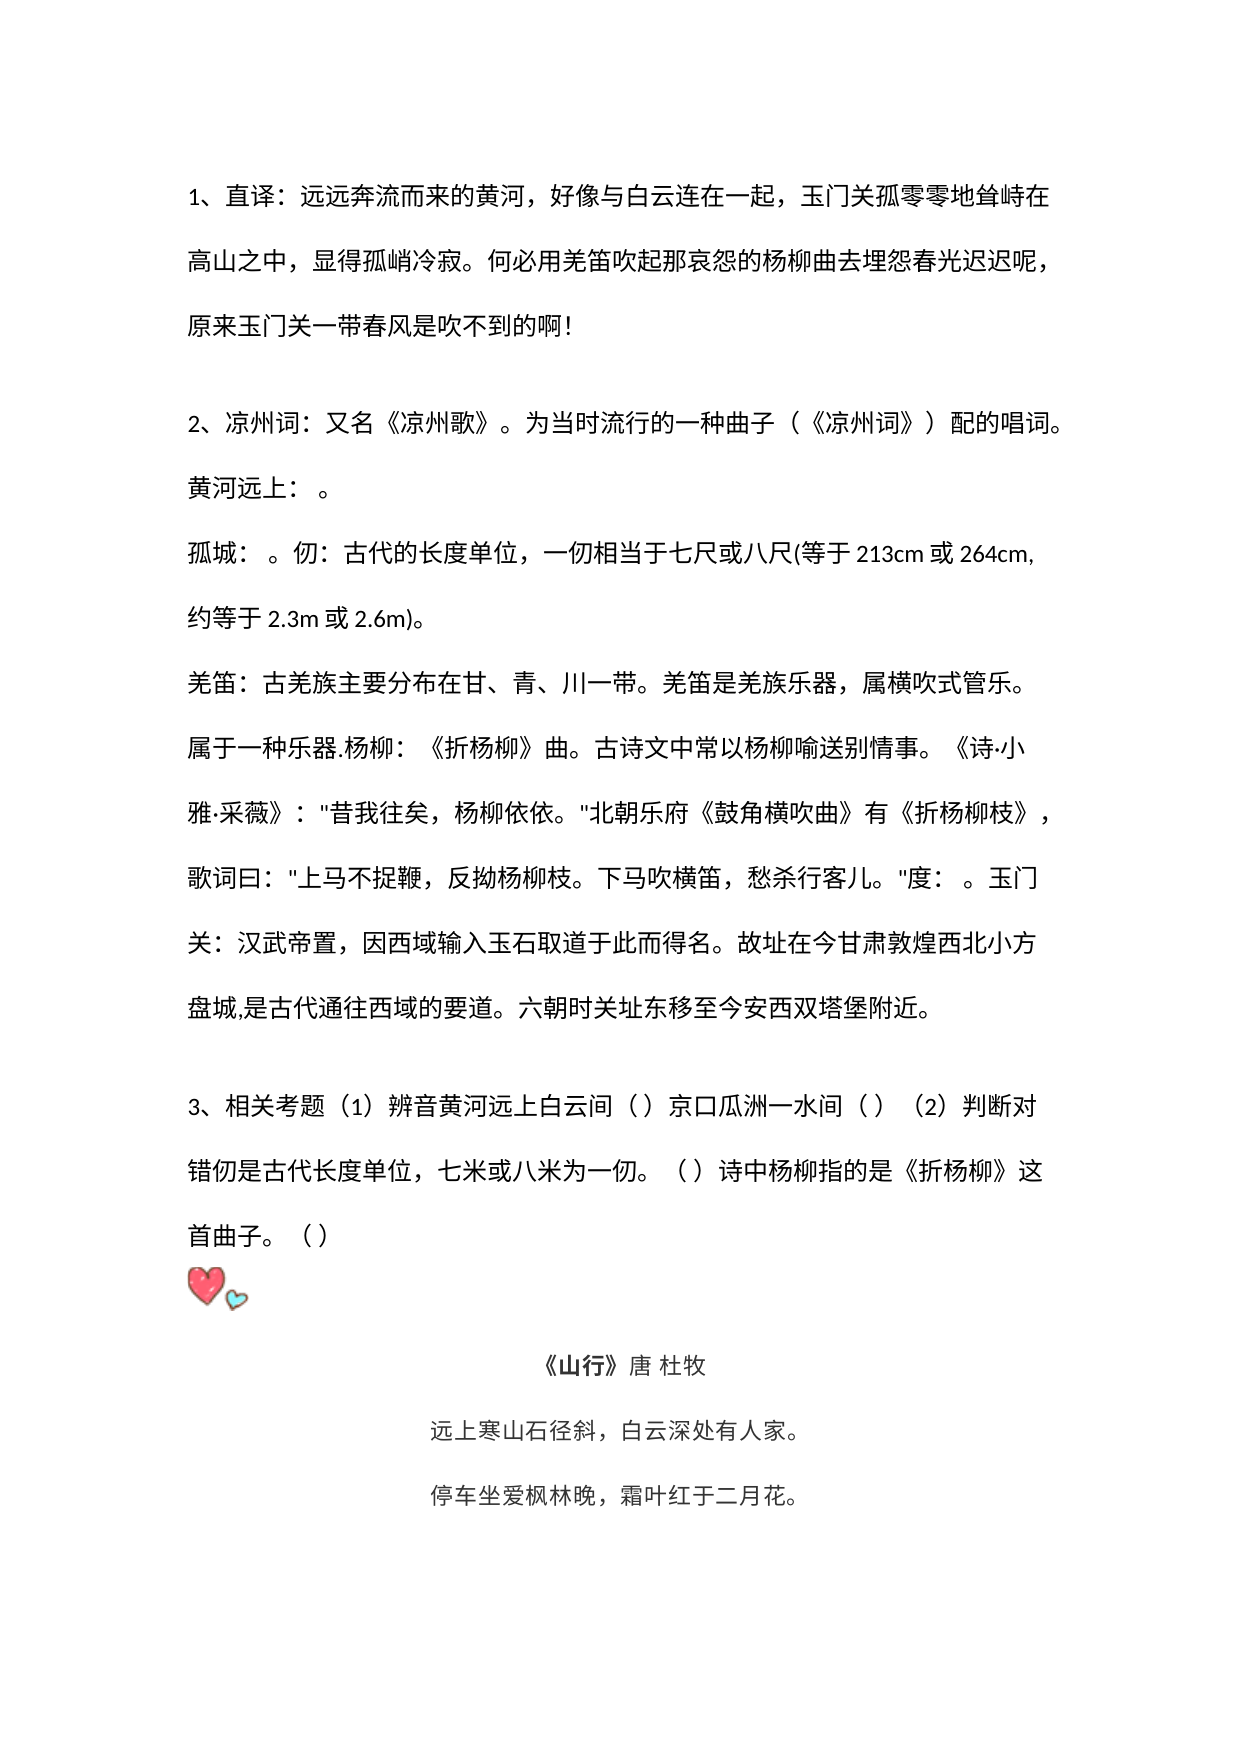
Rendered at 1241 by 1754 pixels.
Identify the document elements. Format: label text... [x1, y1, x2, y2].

text 羌笛：古羌族主要分布在甘、青、川一带。羌笛是羌族乐器，属横吹式管乐。属于一种乐器.杨柳：《折杨柳》曲。古诗文中常以杨柳喻送别情事。《诗·小雅·采薇》："昔我往矣，杨柳依依。"北朝乐府《鼓角横吹曲》有《折杨柳枝》，歌词曰："上马不捉鞭，反拗杨柳枝。下马吹横笛，愁杀行客儿。"度： 。玉门关：汉武帝置，因西域输入玉石取道于此而得名。故址在今甘肃敦煌西北小方盘城,是古代通往西域的要道。六朝时关址东移至今安西双塔堡附近。 [187, 649, 1053, 1039]
text 3、相关考题（1）辨音黄河远上白云间（ ）京口瓜洲一水间（ ）（2）判断对错仞是古代长度单位，七米或八米为一仞。（ ）诗中杨柳指的是《折杨柳》这首曲子。（ ） [187, 1072, 1053, 1267]
text 1、直译：远远奔流而来的黄河，好像与白云连在一起，玉门关孤零零地耸峙在高山之中，显得孤峭冷寂。何必用羌笛吹起那哀怨的杨柳曲去埋怨春光迟迟呢，原来玉门关一带春风是吹不到的啊！ [187, 162, 1053, 357]
text 远上寒山石径斜，白云深处有人家。 [187, 1397, 1053, 1462]
text 孤城： 。仞：古代的长度单位，一仞相当于七尺或八尺(等于213cm或264cm,约等于2.3m或2.6m)。 [187, 519, 1053, 649]
text 2、凉州词：又名《凉州歌》。为当时流行的一种曲子（《凉州词》）配的唱词。黄河远上： 。 [187, 389, 1053, 519]
picture [187, 1267, 249, 1311]
text 《山行》唐 杜牧 [187, 1332, 1053, 1397]
text 停车坐爱枫林晚，霜叶红于二月花。 [187, 1462, 1053, 1527]
